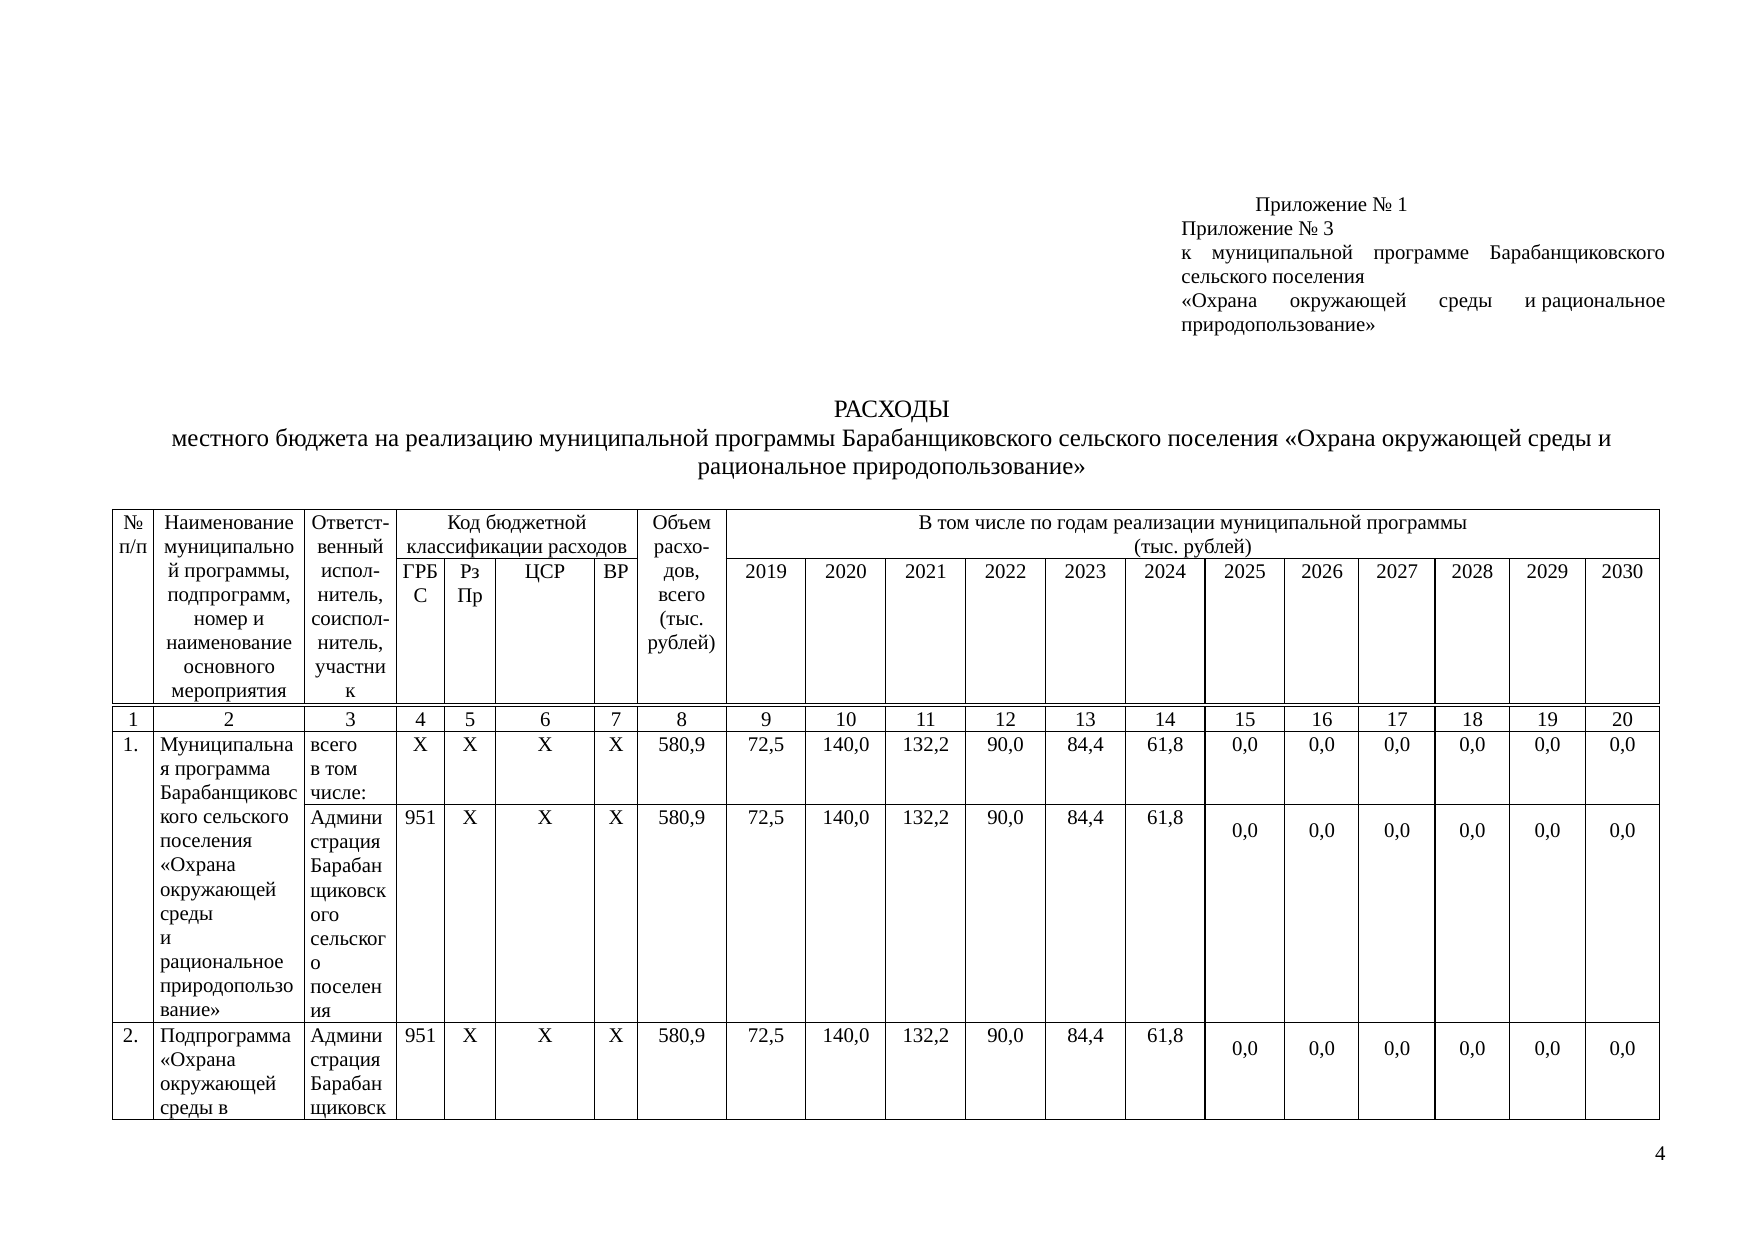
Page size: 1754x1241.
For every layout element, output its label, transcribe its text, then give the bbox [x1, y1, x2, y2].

table_cell 2024 [1126, 559, 1204, 702]
table_header 4 [397, 707, 444, 731]
table_header 14 [1126, 707, 1204, 731]
table_cell 0,0 [1206, 732, 1284, 804]
table_cell Х [445, 805, 495, 1022]
table_cell 2020 [806, 559, 885, 702]
table_cell 0,0 [1285, 805, 1358, 1022]
table_cell 2030 [1586, 559, 1659, 702]
table_cell 2023 [1046, 559, 1125, 702]
table_cell 0,0 [1285, 732, 1358, 804]
table_cell 580,9 [638, 1023, 726, 1119]
table_cell 140,0 [806, 805, 885, 1022]
table_header 19 [1510, 707, 1585, 731]
table_cell 0,0 [1285, 1023, 1358, 1119]
table_cell 2029 [1510, 559, 1585, 702]
table_header В том числе по годам реализации муниципальной программы (тыс. рублей) [727, 510, 1659, 558]
table_cell Х [595, 1023, 637, 1119]
table_cell 2025 [1206, 559, 1284, 702]
table_cell 84,4 [1046, 1023, 1125, 1119]
table_cell 0,0 [1436, 732, 1509, 804]
text «Охрана окружающей среды и рациональное природопользование» [1181, 288, 1665, 336]
table_header Наименование муниципальной программы, подпрограмм, номер и наименование основного мероприятия [154, 510, 304, 702]
table_cell 0,0 [1586, 1023, 1659, 1119]
table_cell 84,4 [1046, 732, 1125, 804]
table_cell [113, 732, 153, 1022]
table_cell 140,0 [806, 732, 885, 804]
table_cell 0,0 [1510, 732, 1585, 804]
text Приложение № 1 [1181, 192, 1665, 216]
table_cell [154, 1023, 304, 1119]
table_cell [305, 1023, 396, 1119]
table_cell 61,8 [1126, 805, 1204, 1022]
table_cell Х [445, 1023, 495, 1119]
text местного бюджета на реализацию муниципальной программы Барабанщиковского сельского поселения «Охрана окружающей среды и рациональное природопользование» [118, 423, 1665, 480]
table_cell 0,0 [1359, 732, 1434, 804]
table_cell 61,8 [1126, 1023, 1204, 1119]
table_cell 72,5 [727, 732, 805, 804]
table_cell 0,0 [1206, 805, 1284, 1022]
table_header 16 [1285, 707, 1358, 731]
table_cell 2026 [1285, 559, 1358, 702]
table_cell 2027 [1359, 559, 1434, 702]
table_header 13 [1046, 707, 1125, 731]
table_cell Х [595, 732, 637, 804]
table_header 1 [113, 707, 153, 731]
table_cell 90,0 [966, 805, 1045, 1022]
table_header 11 [886, 707, 965, 731]
table_header 5 [445, 707, 495, 731]
table_header 15 [1206, 707, 1284, 731]
table_cell 72,5 [727, 805, 805, 1022]
table_cell Х [496, 805, 594, 1022]
table_cell ГРБС [397, 559, 444, 702]
table_cell ЦСР [496, 559, 594, 702]
table_header 3 [305, 707, 396, 731]
table_cell 2021 [886, 559, 965, 702]
table_header 2 [154, 707, 304, 731]
table_cell 0,0 [1359, 805, 1434, 1022]
table_cell 84,4 [1046, 805, 1125, 1022]
table_header 9 [727, 707, 805, 731]
table_cell 132,2 [886, 732, 965, 804]
table_cell 580,9 [638, 805, 726, 1022]
table_cell 951 [397, 1023, 444, 1119]
table_cell Муниципальная программа Барабанщиковского сельского поселения «Охрана окружающей среды и рациональное природопользование» [154, 732, 304, 1022]
table_header 8 [638, 707, 726, 731]
table_cell 2022 [966, 559, 1045, 702]
table_cell 951 [397, 805, 444, 1022]
text РАСХОДЫ [118, 394, 1665, 423]
table_header 20 [1586, 707, 1659, 731]
table_cell 90,0 [966, 1023, 1045, 1119]
table_cell 0,0 [1206, 1023, 1284, 1119]
table_cell 2028 [1436, 559, 1509, 702]
table_cell всего в том числе: [305, 732, 396, 804]
table_cell 61,8 [1126, 732, 1204, 804]
table_cell 0,0 [1436, 1023, 1509, 1119]
text Приложение № 3 [1181, 216, 1665, 240]
table_header Код бюджетной классификации расходов [397, 510, 637, 558]
table_cell 0,0 [1586, 805, 1659, 1022]
table_cell Х [595, 805, 637, 1022]
table_cell Х [445, 732, 495, 804]
table_cell 0,0 [1436, 805, 1509, 1022]
table_header 12 [966, 707, 1045, 731]
table_header 18 [1436, 707, 1509, 731]
table_header 7 [595, 707, 637, 731]
table_header Ответственный исполнитель, соисполнитель, участник [305, 510, 396, 702]
table_cell Х [496, 1023, 594, 1119]
table_cell 0,0 [1586, 732, 1659, 804]
table_cell ВР [595, 559, 637, 702]
table_header Объем расходов, всего (тыс. рублей) [638, 510, 726, 702]
table_cell Х [397, 732, 444, 804]
table_header № п/п [113, 510, 153, 702]
text к муниципальной программе Барабанщиковского сельского поселения [1181, 240, 1665, 288]
table_cell 2019 [727, 559, 805, 702]
table_cell Рз Пр [445, 559, 495, 702]
table_cell Администрация Барабанщиковского сельского поселения [305, 805, 396, 1022]
table_cell 580,9 [638, 732, 726, 804]
table_cell 0,0 [1510, 1023, 1585, 1119]
table_cell 72,5 [727, 1023, 805, 1119]
table_cell Х [496, 732, 594, 804]
table_cell [113, 1023, 153, 1119]
table_cell 0,0 [1359, 1023, 1434, 1119]
table_header 6 [496, 707, 594, 731]
table_header 17 [1359, 707, 1434, 731]
table_cell 0,0 [1510, 805, 1585, 1022]
table_cell 132,2 [886, 805, 965, 1022]
table_cell 132,2 [886, 1023, 965, 1119]
table_header 10 [806, 707, 885, 731]
table_cell 140,0 [806, 1023, 885, 1119]
table_cell 90,0 [966, 732, 1045, 804]
